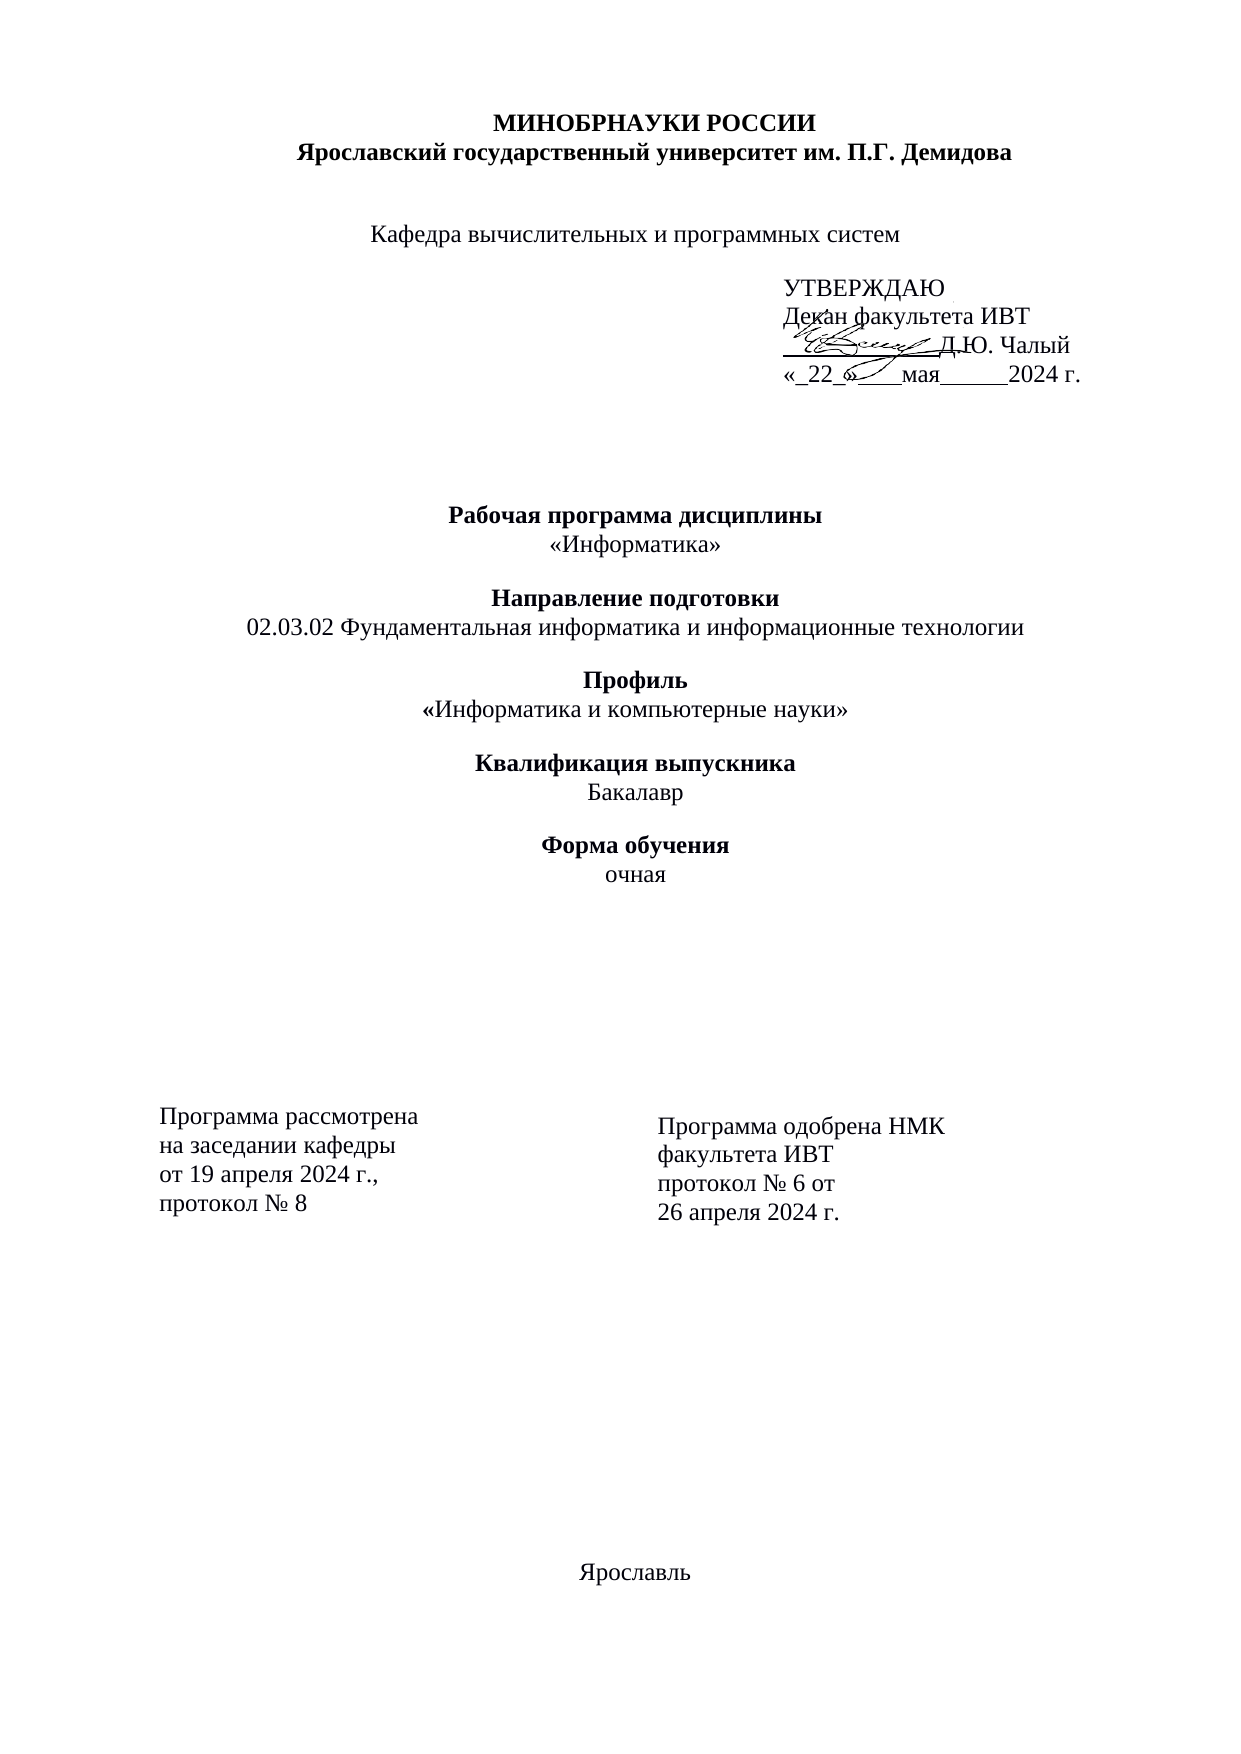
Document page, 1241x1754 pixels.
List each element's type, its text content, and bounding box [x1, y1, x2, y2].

subtitle Направление подготовки [491, 583, 1176, 612]
text протокол № 6 от 26 апреля 2024 г. [657, 1168, 858, 1226]
text Декан факультета ИВТ [975, 301, 1176, 330]
text «Информатика» [210, 529, 1060, 558]
subtitle Квалификация выпускника [210, 748, 1060, 777]
text УТВЕРЖДАЮ [783, 273, 1176, 301]
subtitle Профиль [210, 665, 1060, 694]
text Программа рассмотрена на заседании кафедры от 19 апреля 2024 г., [159, 1101, 419, 1188]
text «Информатика и компьютерные науки» [420, 694, 850, 723]
subtitle Форма обучения [210, 831, 1060, 859]
text МИНОБРНАУКИ РОССИИ [133, 108, 1176, 137]
text Программа одобрена НМК факультета ИВТ [657, 1111, 947, 1168]
text Бакалавр [210, 777, 1060, 806]
text «_22_» мая 2024 г. [783, 359, 1176, 388]
text протокол № 8 [159, 1188, 422, 1216]
text 02.03.02 Фундаментальная информатика и информационные технологии [246, 612, 1176, 640]
text Ярославль [579, 1557, 1176, 1586]
text Кафедра вычислительных и программных систем [299, 219, 971, 248]
subtitle Рабочая программа дисциплины [210, 500, 1060, 529]
text Д.Ю. Чалый [975, 330, 1176, 359]
picture [793, 301, 975, 380]
text Ярославский государственный университет им. П.Г. Демидова [133, 137, 1176, 166]
text очная [210, 859, 1060, 888]
